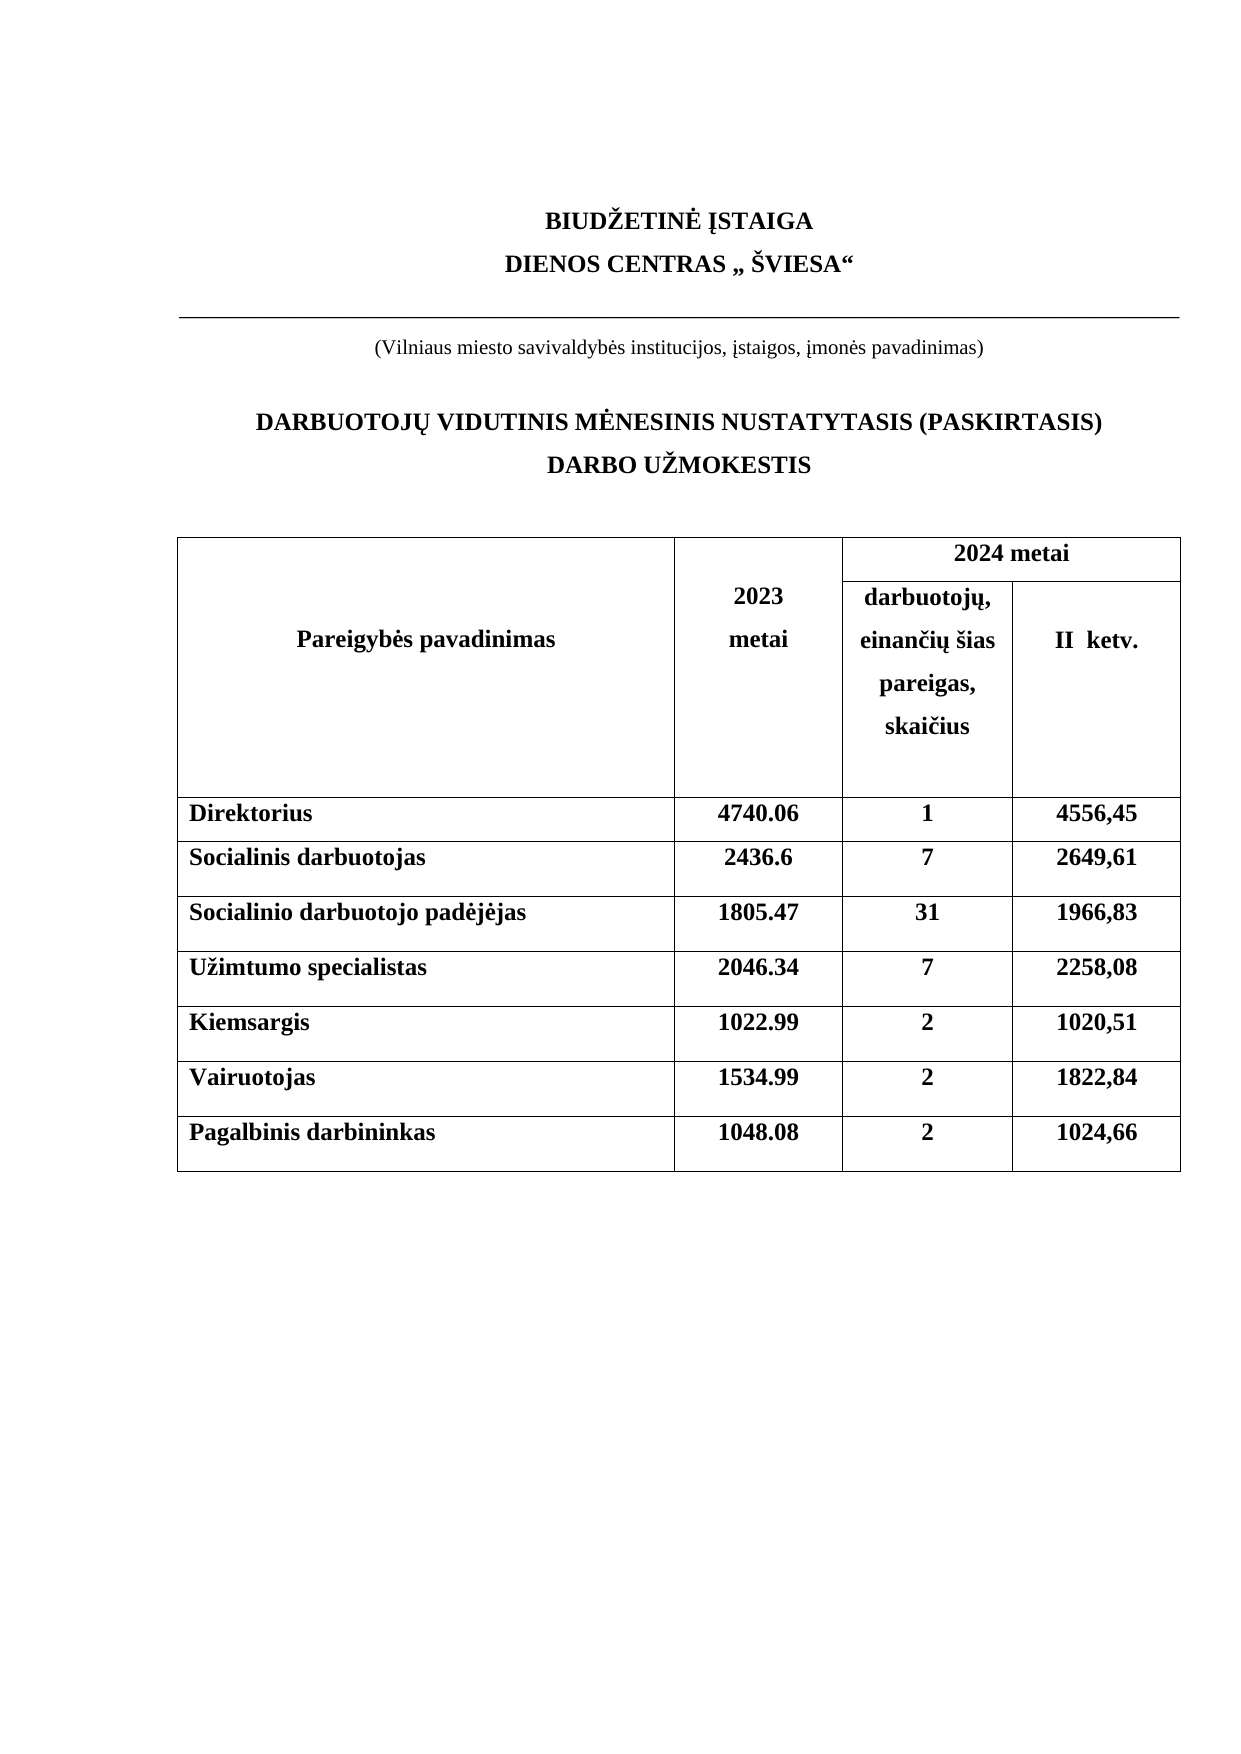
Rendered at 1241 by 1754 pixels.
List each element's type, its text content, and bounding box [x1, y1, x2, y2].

text (Vilniaus miesto savivaldybės institucijos, įstaigos, įmonės pavadinimas) [177, 335, 1181, 359]
table_cell 2258,08 [1013, 952, 1180, 1006]
text DARBUOTOJŲ VIDUTINIS MĖNESINIS NUSTATYTASIS (PASKIRTASIS) [177, 407, 1181, 436]
table_cell 2046.34 [675, 952, 842, 1006]
table_cell 7 [843, 842, 1012, 896]
table_cell 2 [843, 1007, 1012, 1061]
table_header 2023 metai [675, 538, 842, 797]
table_cell 1534.99 [675, 1062, 842, 1116]
text DIENOS CENTRAS „ ŠVIESA“ [177, 249, 1181, 278]
table_cell 2436.6 [675, 842, 842, 896]
text BIUDŽETINĖ ĮSTAIGA [177, 206, 1181, 235]
table_cell 2649,61 [1013, 842, 1180, 896]
table_cell II ketv. [1013, 582, 1180, 797]
table_cell Užimtumo specialistas [178, 952, 674, 1006]
table_cell Vairuotojas [178, 1062, 674, 1116]
table_cell 4556,45 [1013, 798, 1180, 841]
table_cell 2 [843, 1117, 1012, 1171]
table_cell Socialinis darbuotojas [178, 842, 674, 896]
table_cell 1822,84 [1013, 1062, 1180, 1116]
table_header Pareigybės pavadinimas [178, 538, 674, 797]
table_cell 1020,51 [1013, 1007, 1180, 1061]
table_cell Direktorius [178, 798, 674, 841]
table_cell 7 [843, 952, 1012, 1006]
table_cell Socialinio darbuotojo padėjėjas [178, 897, 674, 951]
table_header 2024 metai [843, 538, 1180, 581]
text DARBO UŽMOKESTIS [177, 451, 1181, 479]
table_cell 1048.08 [675, 1117, 842, 1171]
table_cell 1022.99 [675, 1007, 842, 1061]
table_cell 1 [843, 798, 1012, 841]
table_cell 1024,66 [1013, 1117, 1180, 1171]
table_cell Kiemsargis [178, 1007, 674, 1061]
table_cell 1966,83 [1013, 897, 1180, 951]
table_cell 1805.47 [675, 897, 842, 951]
table_cell 31 [843, 897, 1012, 951]
table_cell 4740.06 [675, 798, 842, 841]
table_cell darbuotojų, einančių šias pareigas, skaičius [843, 582, 1012, 797]
table_cell Pagalbinis darbininkas [178, 1117, 674, 1171]
table_cell 2 [843, 1062, 1012, 1116]
text ________________________________________________________________________________ [177, 292, 1181, 321]
